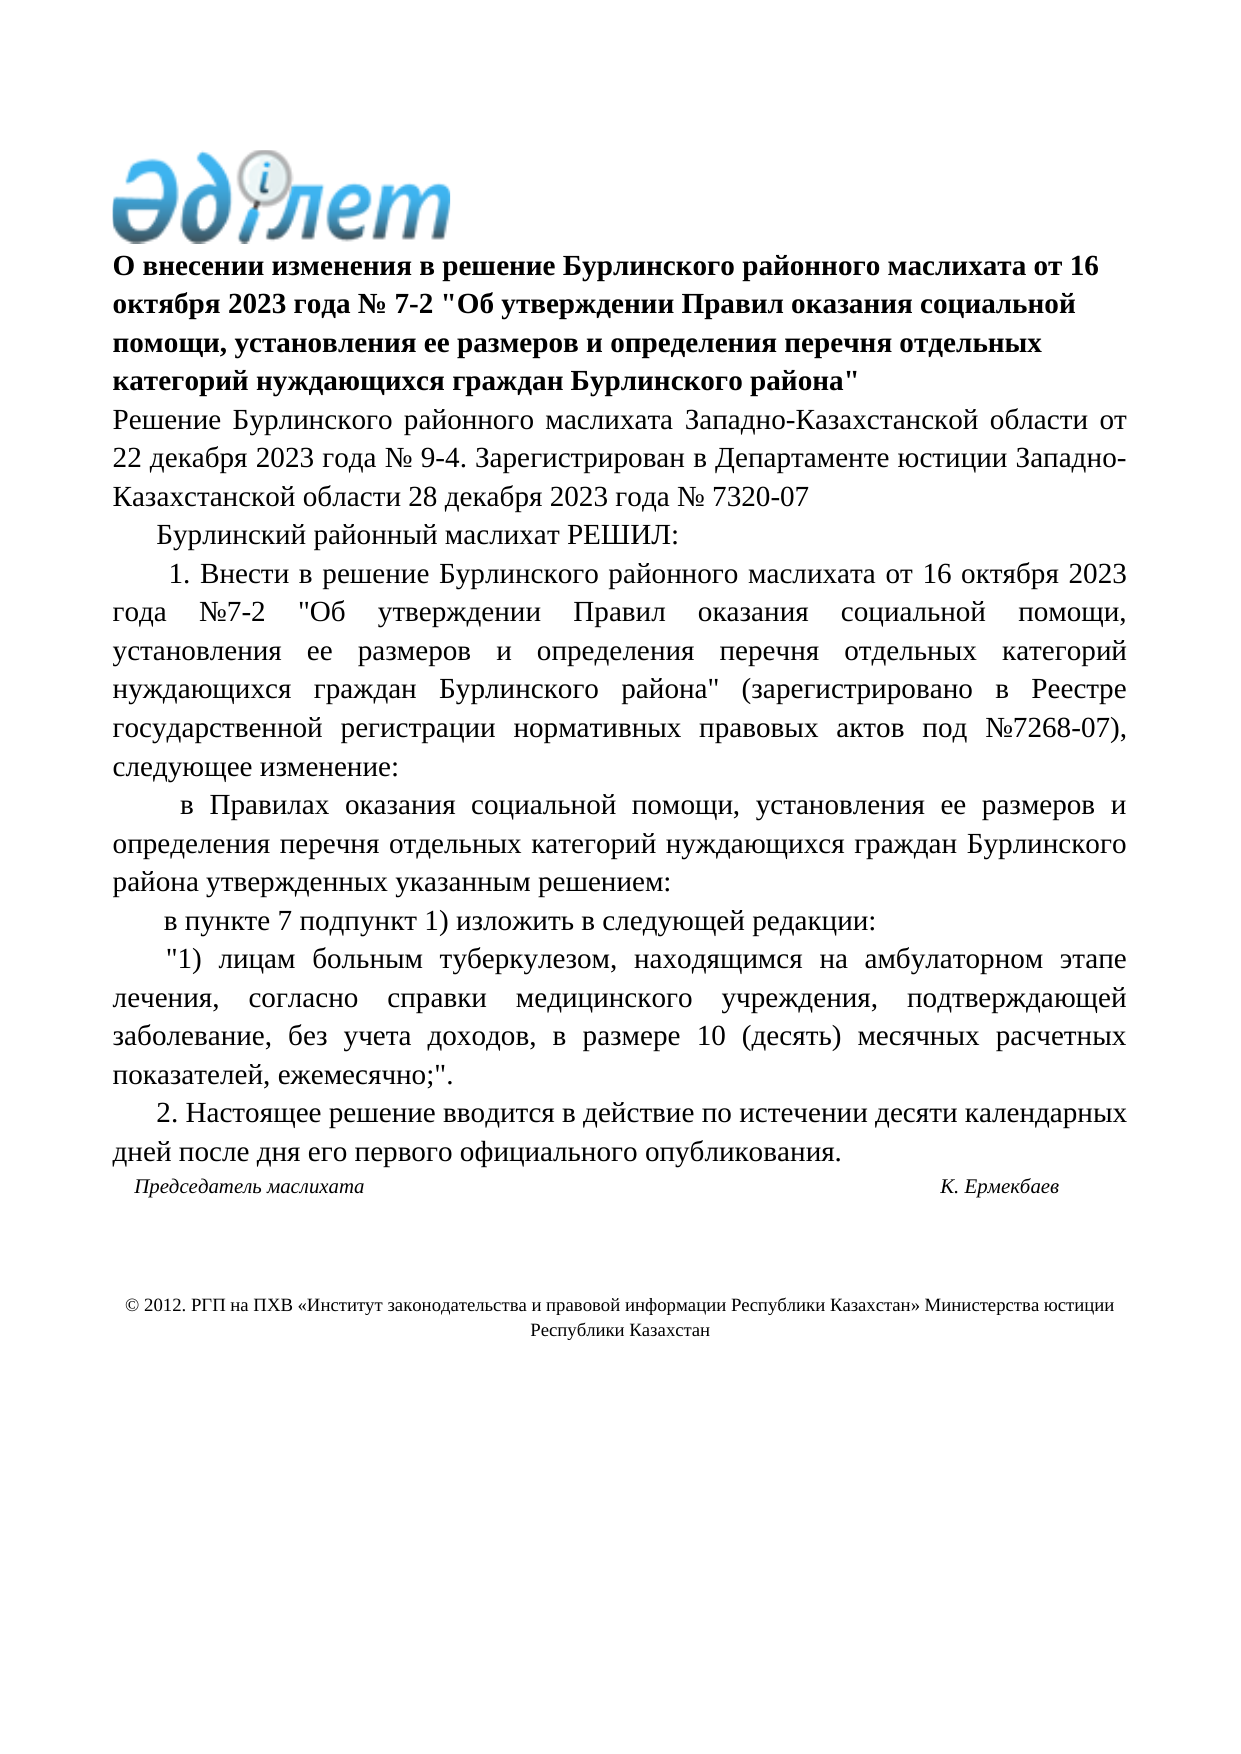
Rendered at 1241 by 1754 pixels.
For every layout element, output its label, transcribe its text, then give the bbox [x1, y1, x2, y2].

text "1) лицам больным туберкулезом, находящимся на амбулаторном этапе лечения, согласно справки медицинского учреждения, подтверждающей заболевание, без учета доходов, в размере 10 (десять) месячных расчетных показателей, ежемесячно;". [112, 941, 1128, 1091]
text Решение Бурлинского районного маслихата Западно-Казахстанской области от 22 декабря 2023 года № 9-4. Зарегистрирован в Департаменте юстиции Западно-Казахстанской области 28 декабря 2023 года № 7320-07 [112, 402, 1128, 512]
text © 2012. РГП на ПХВ «Институт законодательства и правовой информации Республики Казахстан» Министерства юстиции Республики Казахстан [112, 1294, 1128, 1341]
text в пункте 7 подпункт 1) изложить в следующей редакции: [112, 903, 1128, 936]
table_header К. Ермекбаев [939, 1173, 1240, 1204]
picture [112, 150, 451, 244]
text 1. Внести в решение Бурлинского районного маслихата от 16 октября 2023 года №7-2 "Об утверждении Правил оказания социальной помощи, установления ее размеров и определения перечня отдельных категорий нуждающихся граждан Бурлинского района" (зарегистрировано в Реестре государственной регистрации нормативных правовых актов под №7268-07), следующее изменение: [112, 556, 1128, 782]
text О внесении изменения в решение Бурлинского районного маслихата от 16 октября 2023 года № 7-2 "Об утверждении Правил оказания социальной помощи, установления ее размеров и определения перечня отдельных категорий нуждающихся граждан Бурлинского района" [112, 248, 1128, 397]
text в Правилах оказания социальной помощи, установления ее размеров и определения перечня отдельных категорий нуждающихся граждан Бурлинского района утвержденных указанным решением: [112, 787, 1128, 898]
text Бурлинский районный маслихат РЕШИЛ: [112, 517, 1128, 551]
text 2. Настоящее решение вводится в действие по истечении десяти календарных дней после дня его первого официального опубликования. [112, 1096, 1128, 1168]
table_header Председатель маслихата [101, 1173, 939, 1204]
